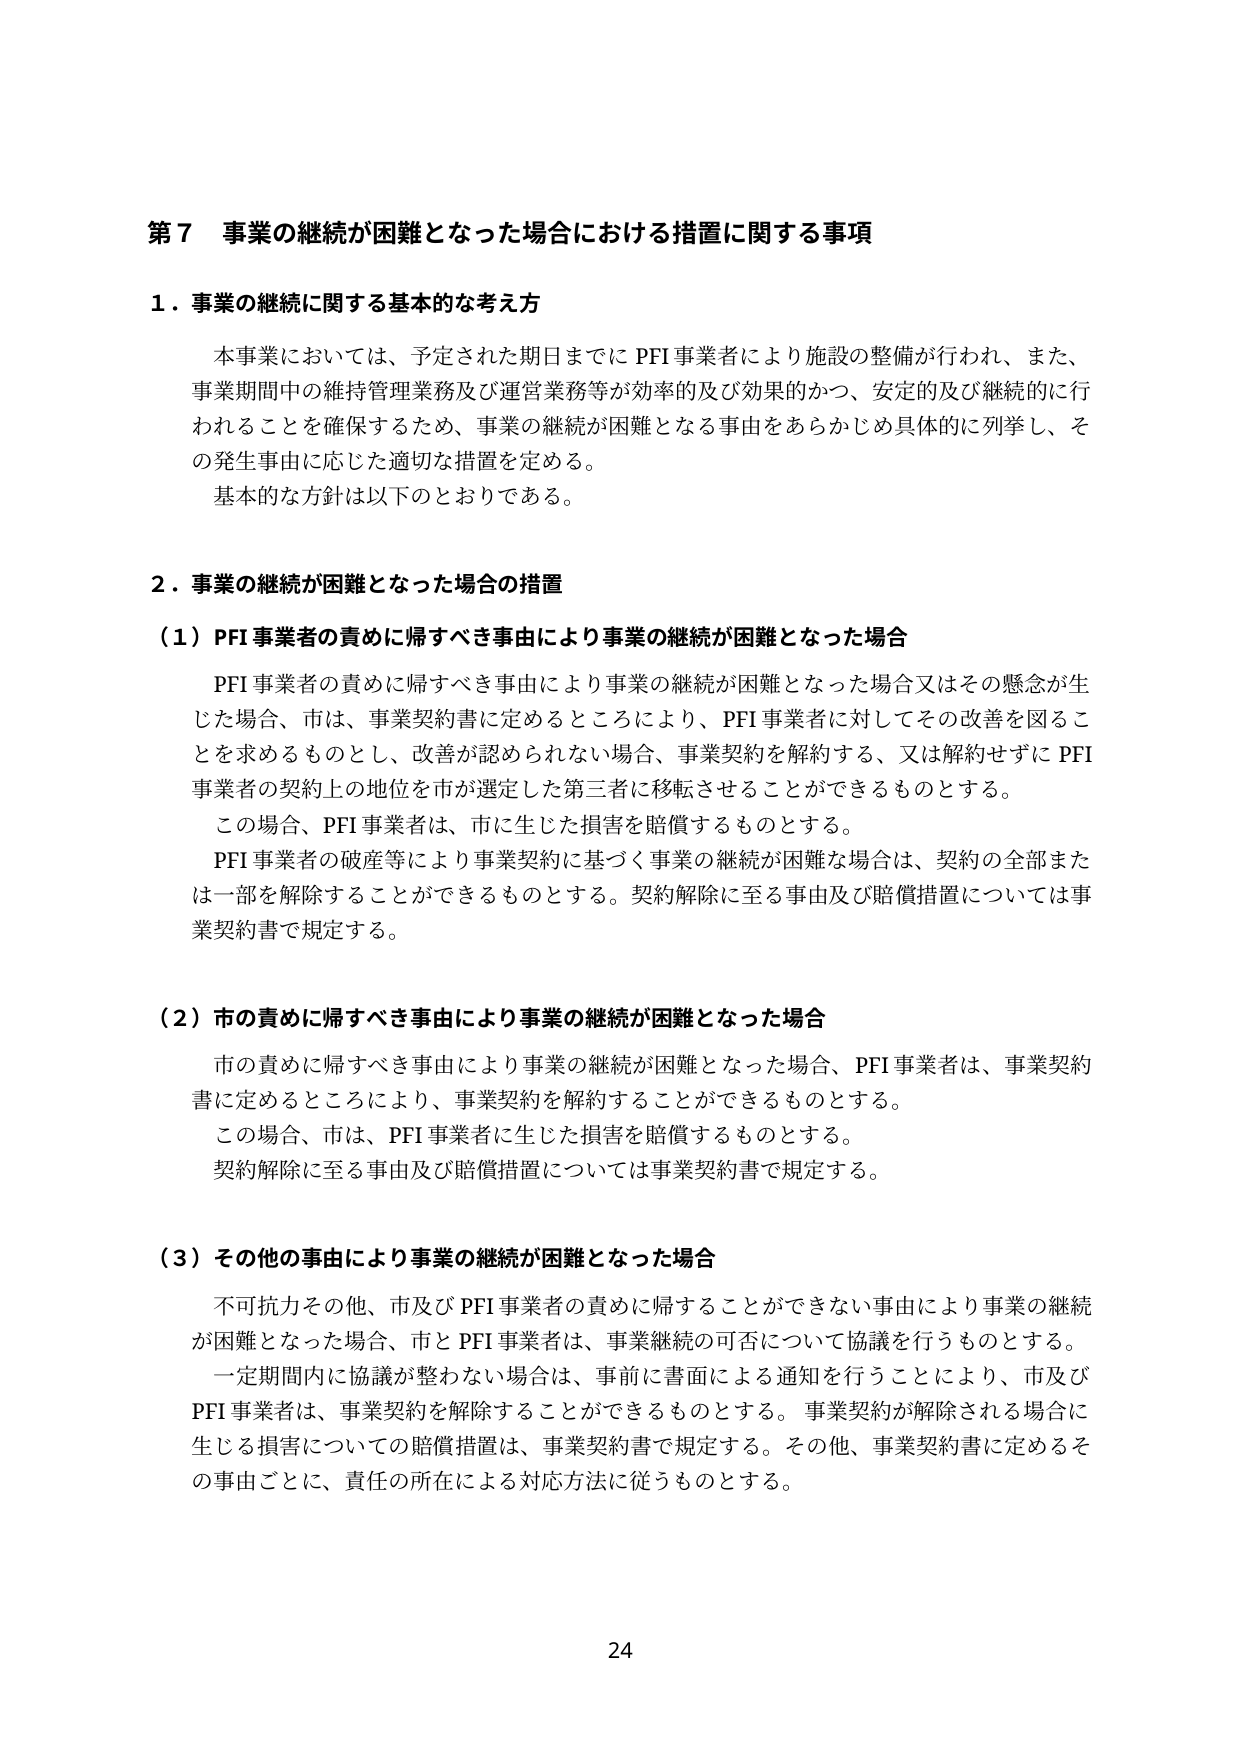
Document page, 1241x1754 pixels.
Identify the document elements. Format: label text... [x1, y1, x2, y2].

subtitle 第７ 事業の継続が困難となった場合における措置に関する事項 [148, 197, 1092, 267]
subtitle （３）その他の事由により事業の継続が困難となった場合 [148, 1240, 1092, 1275]
text 基本的な方針は以下のとおりである。 [191, 478, 1092, 513]
text 不可抗力その他、市及びPFI事業者の責めに帰することができない事由により事業の継続が困難となった場合、市とPFI事業者は、事業継続の可否について協議を行うものとする。 [191, 1287, 1092, 1357]
text 本事業においては、予定された期日までにPFI事業者により施設の整備が行われ、また、事業期間中の維持管理業務及び運営業務等が効率的及び効果的かつ、安定的及び継続的に行われることを確保するため、事業の継続が困難となる事由をあらかじめ具体的に列挙し、その発生事由に応じた適切な措置を定める。 [191, 337, 1092, 478]
text この場合、市は、PFI事業者に生じた損害を賠償するものとする。 [191, 1117, 1092, 1152]
text PFI事業者の破産等により事業契約に基づく事業の継続が困難な場合は、契約の全部または一部を解除することができるものとする。契約解除に至る事由及び賠償措置については事業契約書で規定する。 [191, 841, 1092, 946]
subtitle （１）PFI事業者の責めに帰すべき事由により事業の継続が困難となった場合 [148, 618, 1092, 653]
text PFI事業者の責めに帰すべき事由により事業の継続が困難となった場合又はその懸念が生じた場合、市は、事業契約書に定めるところにより、PFI事業者に対してその改善を図ることを求めるものとし、改善が認められない場合、事業契約を解約する、又は解約せずにPFI事業者の契約上の地位を市が選定した第三者に移転させることができるものとする。 [191, 666, 1092, 806]
subtitle （２）市の責めに帰すべき事由により事業の継続が困難となった場合 [148, 999, 1092, 1034]
subtitle ２．事業の継続が困難となった場合の措置 [148, 565, 1092, 601]
text 市の責めに帰すべき事由により事業の継続が困難となった場合、PFI事業者は、事業契約書に定めるところにより、事業契約を解約することができるものとする。 [191, 1047, 1092, 1117]
text 契約解除に至る事由及び賠償措置については事業契約書で規定する。 [191, 1152, 1092, 1187]
text 一定期間内に協議が整わない場合は、事前に書面による通知を行うことにより、市及びPFI事業者は、事業契約を解除することができるものとする。 事業契約が解除される場合に生じる損害についての賠償措置は、事業契約書で規定する。その他、事業契約書に定めるその事由ごとに、責任の所在による対応方法に従うものとする。 [191, 1357, 1092, 1498]
text この場合、PFI事業者は、市に生じた損害を賠償するものとする。 [191, 806, 1092, 841]
subtitle １．事業の継続に関する基本的な考え方 [148, 285, 1092, 320]
